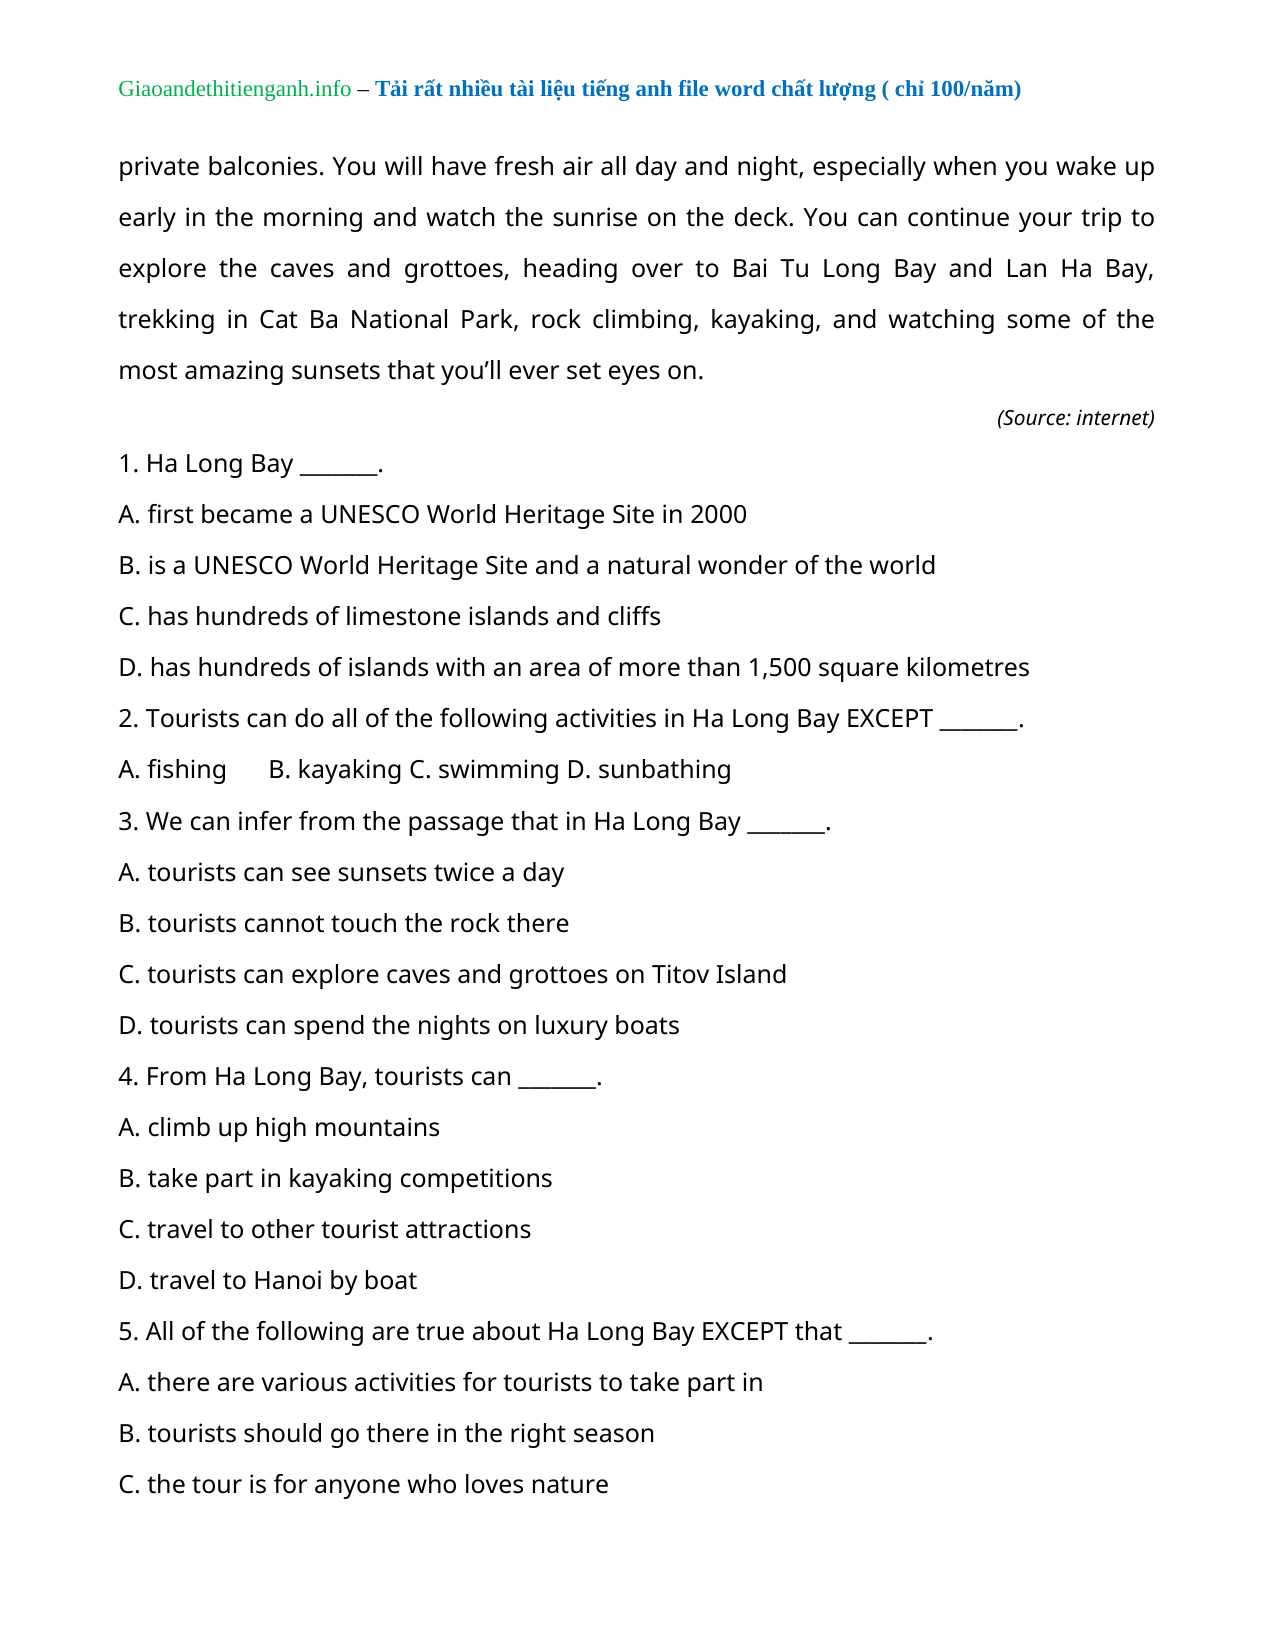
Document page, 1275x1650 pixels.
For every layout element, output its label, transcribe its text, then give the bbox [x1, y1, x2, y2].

text 1. Ha Long Bay _______. [118, 446, 1157, 480]
text 2. Tourists can do all of the following activities in Ha Long Bay EXCEPT _______. [118, 701, 1157, 735]
text A. climb up high mountains [118, 1109, 1157, 1143]
text C. the tour is for anyone who loves nature [118, 1467, 1157, 1501]
text B. take part in kayaking competitions [118, 1161, 1157, 1194]
text C. has hundreds of limestone islands and cliffs [118, 599, 1157, 633]
text A. there are various activities for tourists to take part in [118, 1365, 1157, 1399]
text C. travel to other tourist attractions [118, 1212, 1157, 1246]
text A. first became a UNESCO World Heritage Site in 2000 [118, 497, 1157, 531]
text 4. From Ha Long Bay, tourists can _______. [118, 1058, 1157, 1092]
text D. travel to Hanoi by boat [118, 1263, 1157, 1297]
text A. fishing B. kayaking C. swimming D. sunbathing [118, 752, 1157, 786]
text (Source: internet) [118, 403, 1157, 432]
text C. tourists can explore caves and grottoes on Titov Island [118, 956, 1157, 990]
text B. is a UNESCO World Heritage Site and a natural wonder of the world [118, 548, 1157, 582]
text 5. All of the following are true about Ha Long Bay EXCEPT that _______. [118, 1314, 1157, 1348]
text A. tourists can see sunsets twice a day [118, 854, 1157, 888]
text B. tourists should go there in the right season [118, 1416, 1157, 1450]
text B. tourists cannot touch the rock there [118, 905, 1157, 939]
text D. has hundreds of islands with an area of more than 1,500 square kilometres [118, 650, 1157, 684]
text 3. We can infer from the passage that in Ha Long Bay _______. [118, 803, 1157, 837]
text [118, 148, 1157, 386]
text D. tourists can spend the nights on luxury boats [118, 1007, 1157, 1041]
